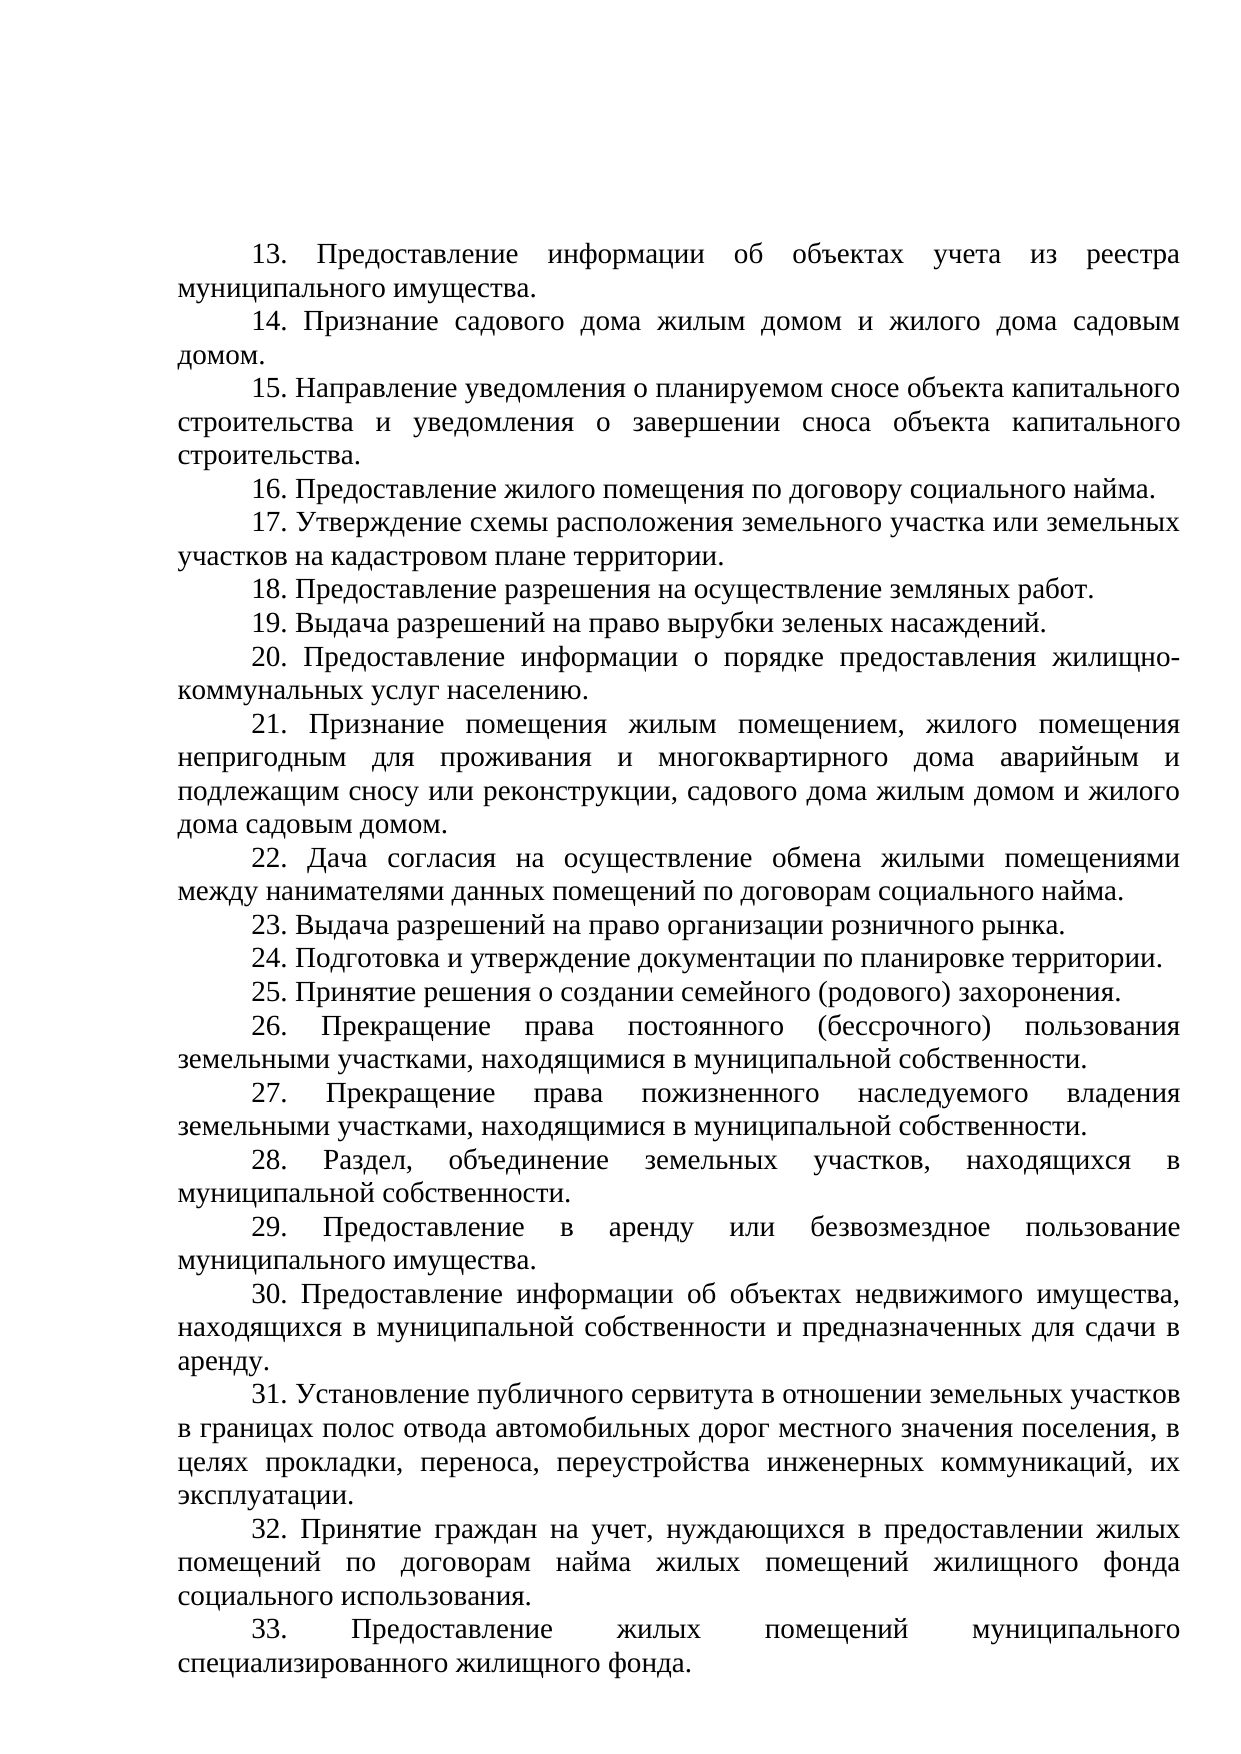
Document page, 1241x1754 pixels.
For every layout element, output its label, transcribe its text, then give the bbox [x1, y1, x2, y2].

text 24. Подготовка и утверждение документации по планировке территории. [177, 941, 1178, 974]
text 21. Признание помещения жилым помещением, жилого помещения непригодным для проживания и многоквартирного дома аварийным и подлежащим сносу или реконструкции, садового дома жилым домом и жилого дома садовым домом. [177, 706, 1181, 840]
text 27. Прекращение права пожизненного наследуемого владения земельными участками, находящимися в муниципальной собственности. [177, 1075, 1181, 1142]
text 14. Признание садового дома жилым домом и жилого дома садовым домом. [177, 303, 1181, 370]
text 18. Предоставление разрешения на осуществление земляных работ. [177, 572, 1181, 605]
text 28. Раздел, объединение земельных участков, находящихся в муниципальной собственности. [177, 1142, 1181, 1209]
text 20. Предоставление информации о порядке предоставления жилищно-коммунальных услуг населению. [177, 639, 1181, 706]
text 22. Дача согласия на осуществление обмена жилыми помещениями между нанимателями данных помещений по договорам социального найма. [177, 840, 1181, 907]
text 33. Предоставление жилых помещений муниципального специализированного жилищного фонда. [177, 1611, 1181, 1678]
text 13. Предоставление информации об объектах учета из реестра муниципального имущества. [177, 236, 1181, 303]
text 26. Прекращение права постоянного (бессрочного) пользования земельными участками, находящимися в муниципальной собственности. [177, 1008, 1181, 1075]
text 25. Принятие решения о создании семейного (родового) захоронения. [177, 974, 1181, 1008]
text 30. Предоставление информации об объектах недвижимого имущества, находящихся в муниципальной собственности и предназначенных для сдачи в аренду. [177, 1276, 1181, 1377]
text 31. Установление публичного сервитута в отношении земельных участков в границах полос отвода автомобильных дорог местного значения поселения, в целях прокладки, переноса, переустройства инженерных коммуникаций, их эксплуатации. [177, 1377, 1181, 1511]
text 17. Утверждение схемы расположения земельного участка или земельных участков на кадастровом плане территории. [177, 504, 1181, 572]
text 15. Направление уведомления о планируемом сносе объекта капитального строительства и уведомления о завершении сноса объекта капитального строительства. [177, 370, 1181, 471]
text 29. Предоставление в аренду или безвозмездное пользование муниципального имущества. [177, 1209, 1181, 1276]
text 16. Предоставление жилого помещения по договору социального найма. [177, 471, 1181, 504]
text 19. Выдача разрешений на право вырубки зеленых насаждений. [177, 605, 1181, 639]
text 23. Выдача разрешений на право организации розничного рынка. [177, 907, 1181, 941]
text 32. Принятие граждан на учет, нуждающихся в предоставлении жилых помещений по договорам найма жилых помещений жилищного фонда социального использования. [177, 1511, 1181, 1611]
